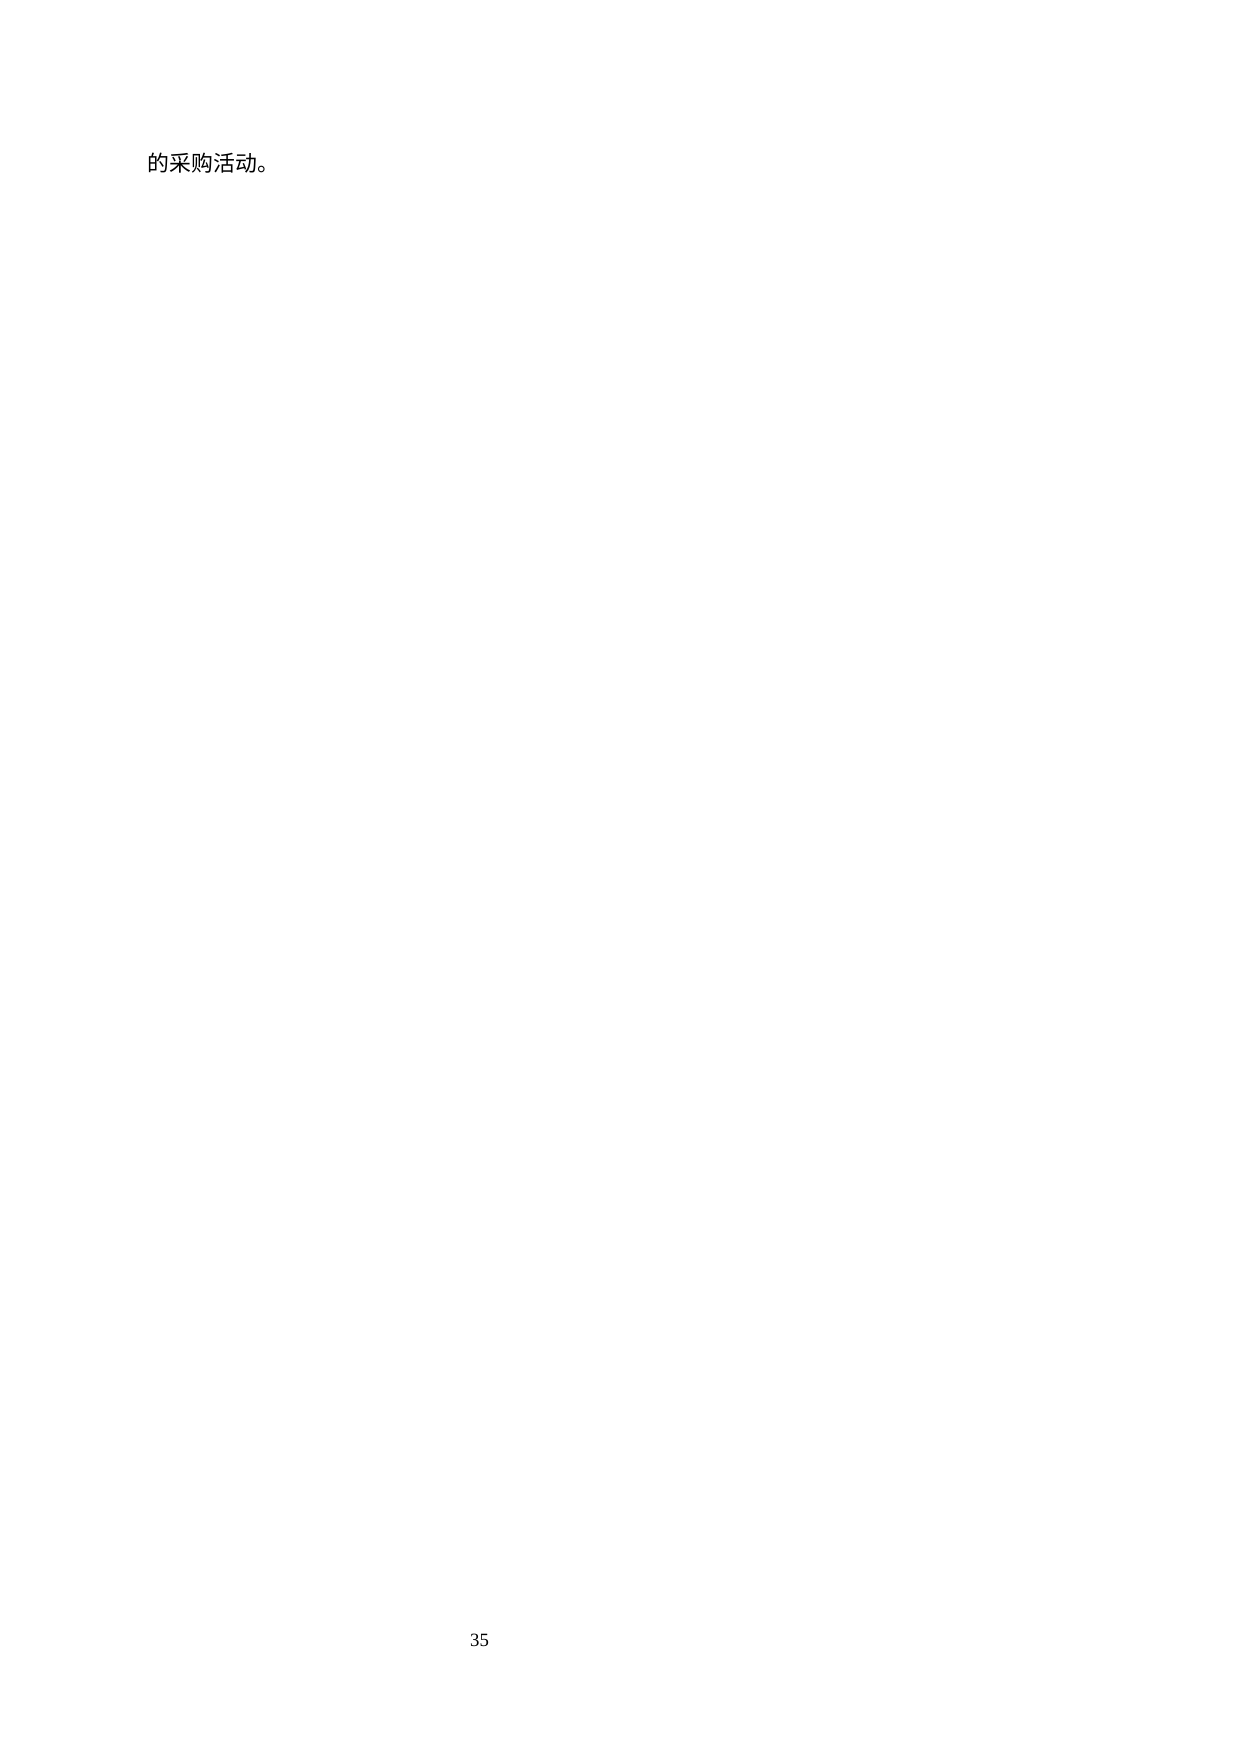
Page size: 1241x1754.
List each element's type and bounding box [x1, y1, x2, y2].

text [148, 146, 1093, 178]
